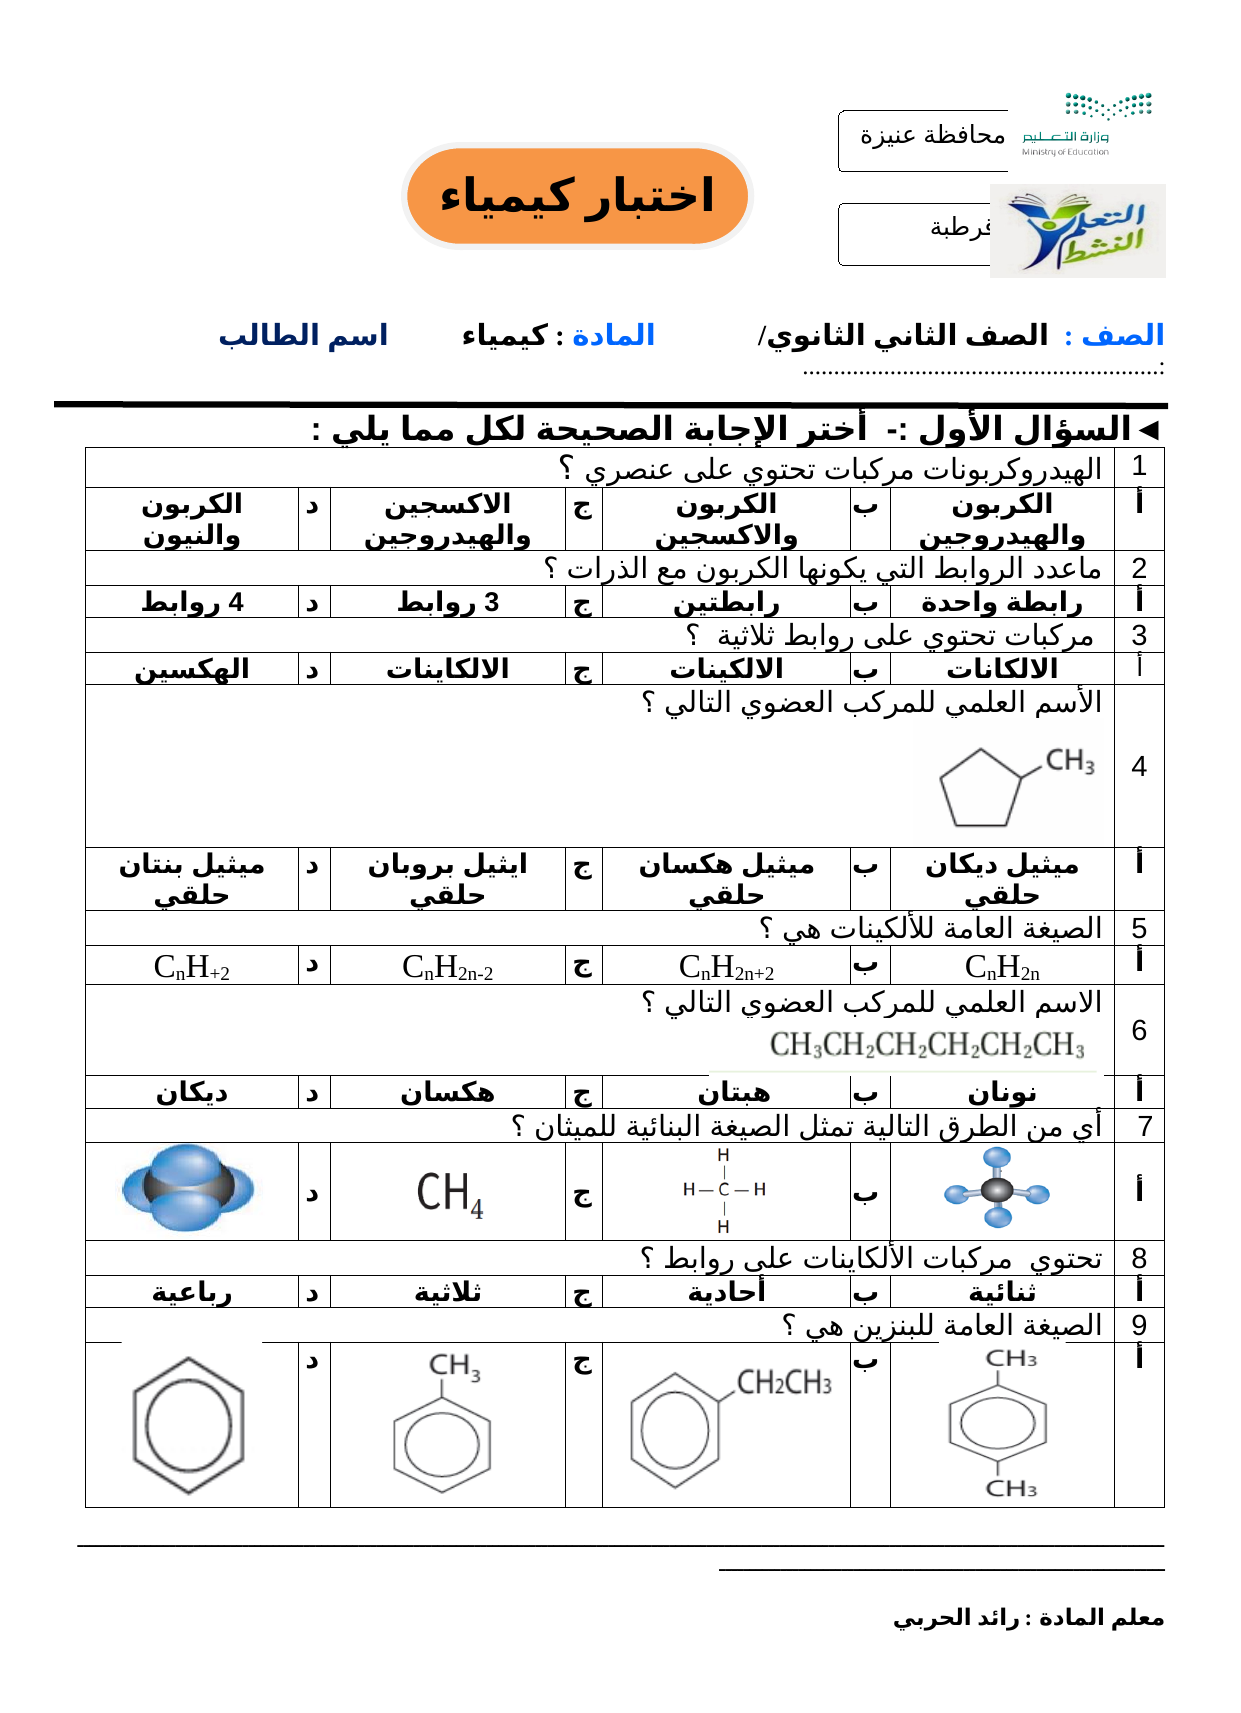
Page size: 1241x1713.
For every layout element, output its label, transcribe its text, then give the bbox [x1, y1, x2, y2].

table_header الهيدروكربونات مركبات تحتوي على عنصري ؟ [86, 448, 1114, 487]
picture [121, 1342, 263, 1507]
table_cell هكسان [331, 1076, 565, 1107]
table_cell ج [566, 1343, 602, 1507]
table_cell ميثيل هكسان حلقي [603, 848, 850, 910]
table_cell ب [851, 1343, 890, 1507]
table_cell CnH2n-2 [331, 946, 565, 984]
picture [398, 1143, 497, 1240]
table_cell ج [566, 488, 602, 550]
table_cell ب [851, 946, 890, 984]
table_cell أ [1115, 488, 1164, 550]
table_cell الكربون والنيون [86, 488, 298, 550]
picture [709, 1018, 1104, 1076]
picture [669, 1143, 784, 1234]
table_cell ج [566, 586, 602, 617]
table_cell مركبات تحتوي على روابط ثلاثية ؟ [86, 618, 1114, 652]
table_cell 4 روابط [86, 586, 298, 617]
table_cell أي من الطرق التالية تمثل الصيغة البنائية للميثان ؟ [86, 1109, 1114, 1142]
table_header 1 [1115, 448, 1164, 487]
table_cell ج [566, 1143, 602, 1240]
picture [940, 1143, 1065, 1231]
table_cell 5 [1115, 911, 1164, 945]
table_cell الصيغة العامة للألكينات هي ؟ [86, 911, 1114, 945]
table_cell أ [1115, 1276, 1164, 1307]
picture [913, 718, 1104, 847]
table_cell [497, 1143, 565, 1240]
table_cell [86, 1343, 121, 1507]
table_cell هبتان [603, 1076, 850, 1107]
table_cell د [299, 1143, 330, 1240]
table_cell رابطة واحدة [891, 586, 1114, 617]
table_cell CnH2n+2 [603, 946, 850, 984]
table_cell [331, 1143, 398, 1240]
table_cell ايثيل بروبان حلقي [331, 848, 565, 910]
table_cell 7 [1115, 1109, 1164, 1142]
picture [375, 1343, 521, 1506]
table_cell د [299, 1343, 330, 1507]
table_cell ب [851, 1076, 890, 1107]
table_cell ب [851, 653, 890, 684]
picture [115, 1143, 269, 1239]
table_cell الصيغة العامة للبنزين هي ؟ [86, 1308, 1114, 1342]
table_cell رباعية [86, 1276, 298, 1307]
table_cell ب [851, 488, 890, 550]
table_cell 8 [1115, 1241, 1164, 1275]
table_cell د [299, 586, 330, 617]
table_cell ج [566, 848, 602, 910]
table_cell أ [1115, 1343, 1164, 1507]
table_cell ج [566, 946, 602, 984]
table_cell 4 [1115, 685, 1164, 847]
table_cell الالكاينات [331, 653, 565, 684]
table_cell ميثيل بنتان حلقي [86, 848, 298, 910]
table_cell [603, 1143, 850, 1240]
table_cell د [299, 848, 330, 910]
table_cell الالكانات [891, 653, 1114, 684]
table_cell د [299, 488, 330, 550]
table_cell ج [566, 1076, 602, 1107]
table_cell ثلاثية [331, 1276, 565, 1307]
table_cell CnH2n [891, 946, 1114, 984]
table_cell ب [851, 586, 890, 617]
table_cell أ [1115, 653, 1164, 684]
table_cell الأسم العلمي للمركب العضوي التالي ؟ [86, 685, 1114, 847]
table_cell [331, 1343, 565, 1507]
table_cell ثنائية [891, 1276, 1114, 1307]
table_cell د [299, 1276, 330, 1307]
table_cell 3 روابط [331, 586, 565, 617]
table_cell د [299, 1076, 330, 1107]
table_cell ب [851, 1276, 890, 1307]
table_cell [891, 1143, 1114, 1240]
table_cell [891, 1343, 1114, 1507]
table_cell الكربون والهيدروجين [891, 488, 1114, 550]
table_cell ج [566, 653, 602, 684]
table_cell تحتوي مركبات الألكاينات على روابط ؟ [86, 1241, 1114, 1275]
table_cell أ [1115, 586, 1164, 617]
table_cell الالكينات [603, 653, 850, 684]
table_cell 9 [1115, 1308, 1164, 1342]
table_cell أ [1115, 1076, 1164, 1107]
table_cell أ [1115, 848, 1164, 910]
table_cell ميثيل ديكان حلقي [891, 848, 1114, 910]
table_cell ب [851, 848, 890, 910]
table_cell 6 [1115, 985, 1164, 1075]
picture [939, 1342, 1066, 1506]
picture [611, 1353, 840, 1496]
table_cell [263, 1343, 298, 1507]
table_cell [603, 1343, 850, 1507]
table_cell 3 [1115, 618, 1164, 652]
table_cell نونان [891, 1076, 1114, 1107]
table_cell الاكسجين والهيدروجين [331, 488, 565, 550]
table_cell [86, 1143, 298, 1240]
table_cell الاسم العلمي للمركب العضوي التالي ؟ [86, 985, 1114, 1075]
table_cell ج [566, 1276, 602, 1307]
table_cell أ [1115, 946, 1164, 984]
table_cell ديكان [86, 1076, 298, 1107]
table_cell د [299, 946, 330, 984]
text ◄السؤال الأول :- أختر الإجابة الصحيحة لكل مما يلي : [74, 409, 1165, 447]
table_cell أ [1115, 1143, 1164, 1240]
table_cell 2 [1115, 551, 1164, 585]
table_cell ب [851, 1143, 890, 1240]
table_cell CnH+2 [86, 946, 298, 984]
table_cell الهكسين [86, 653, 298, 684]
table_cell د [299, 653, 330, 684]
table_cell ماعدد الروابط التي يكونها الكربون مع الذرات ؟ [86, 551, 1114, 585]
picture [990, 74, 1166, 278]
table_cell الكربون والاكسجين [603, 488, 850, 550]
table_cell أحادية [603, 1276, 850, 1307]
table_cell رابطتين [603, 586, 850, 617]
